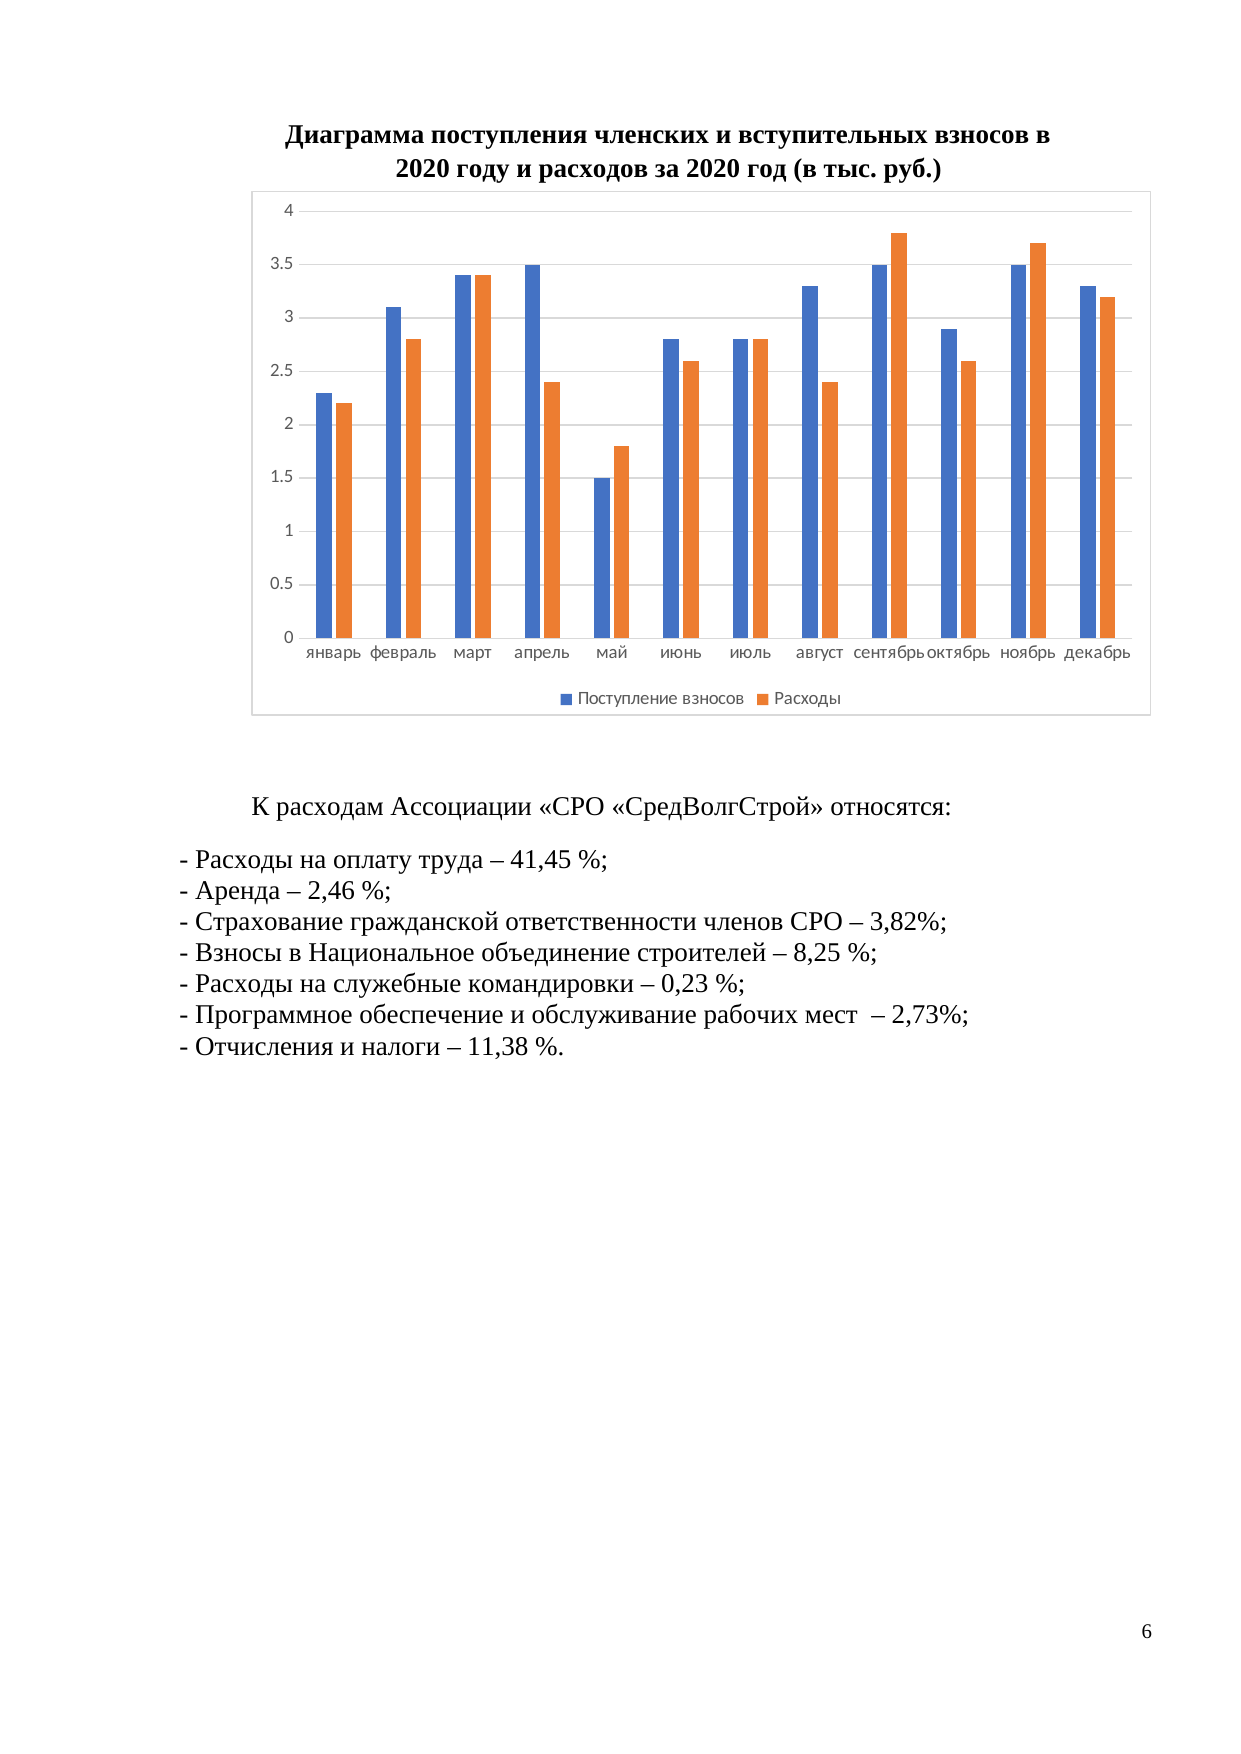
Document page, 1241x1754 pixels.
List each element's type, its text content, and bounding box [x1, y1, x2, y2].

subtitle Диаграмма поступления членских и вступительных взносов в 2020 году и расходов за 2020 год (в тыс. руб.) [285, 118, 1051, 183]
text - Аренда – 2,46 %; [179, 874, 1152, 905]
text - Страхование гражданской ответственности членов СРО – 3,82%; [179, 905, 1152, 936]
text - Программное обеспечение и обслуживание рабочих мест – 2,73%; [179, 998, 1152, 1029]
text - Расходы на оплату труда – 41,45 %; [179, 843, 1152, 874]
text - Взносы в Национальное объединение строителей – 8,25 %; [179, 936, 1152, 967]
text К расходам Ассоциации «СРО «СредВолгСтрой» относятся: [177, 790, 1152, 821]
text - Отчисления и налоги – 11,38 %. [179, 1029, 1152, 1061]
text - Расходы на служебные командировки – 0,23 %; [179, 967, 1152, 998]
